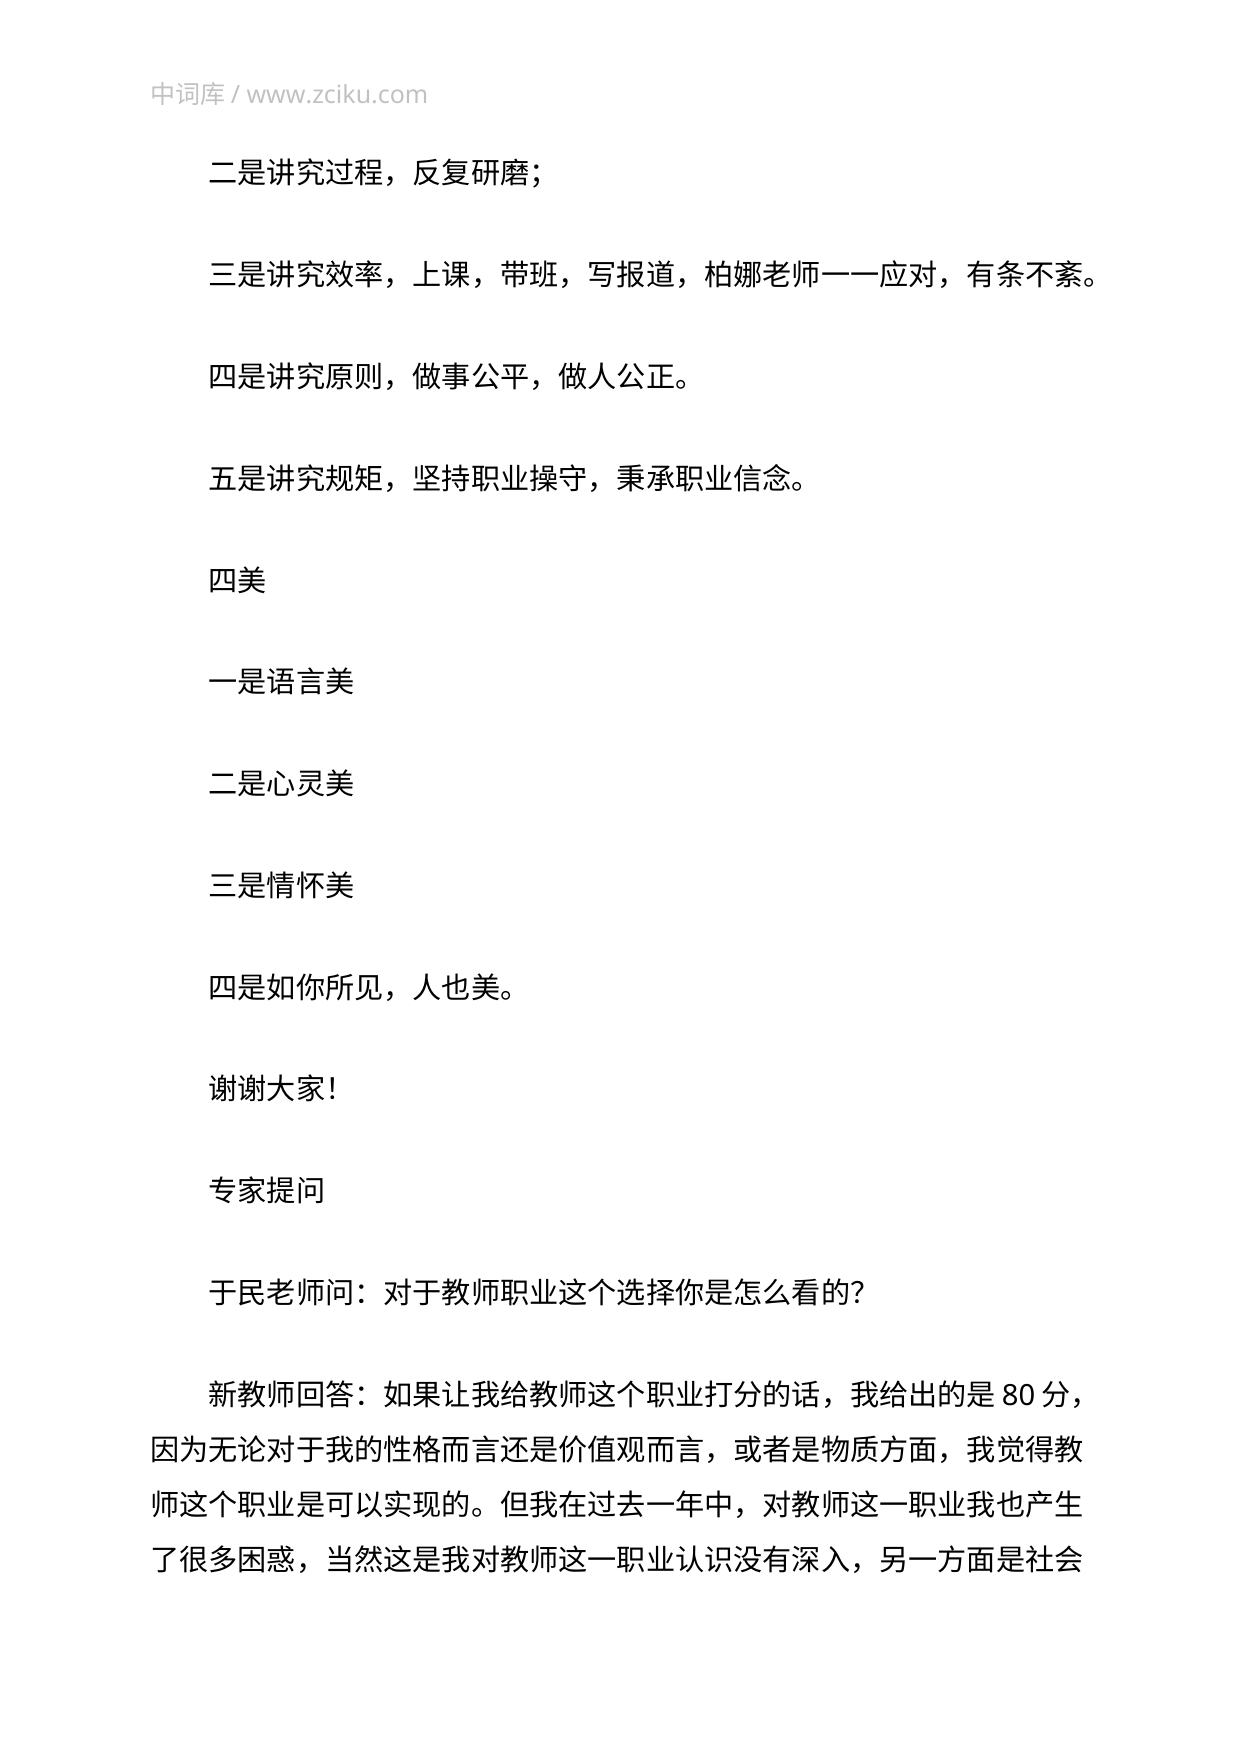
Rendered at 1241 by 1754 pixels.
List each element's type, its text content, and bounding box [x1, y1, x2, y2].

text 四是讲究原则，做事公平，做人公正。 [150, 353, 1090, 396]
text 四是如你所见，人也美。 [150, 964, 1090, 1006]
text 三是讲究效率，上课，带班，写报道，柏娜老师一一应对，有条不紊。 [150, 252, 1090, 294]
text 二是心灵美 [150, 761, 1090, 803]
text 二是讲究过程，反复研磨； [150, 150, 1090, 192]
text 专家提问 [150, 1168, 1090, 1210]
text 五是讲究规矩，坚持职业操守，秉承职业信念。 [150, 455, 1090, 498]
text 于民老师问：对于教师职业这个选择你是怎么看的？ [150, 1269, 1090, 1312]
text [150, 1371, 1090, 1578]
text 一是语言美 [150, 659, 1090, 701]
text 四美 [150, 557, 1090, 599]
text 谢谢大家！ [150, 1066, 1090, 1108]
text 三是情怀美 [150, 862, 1090, 905]
